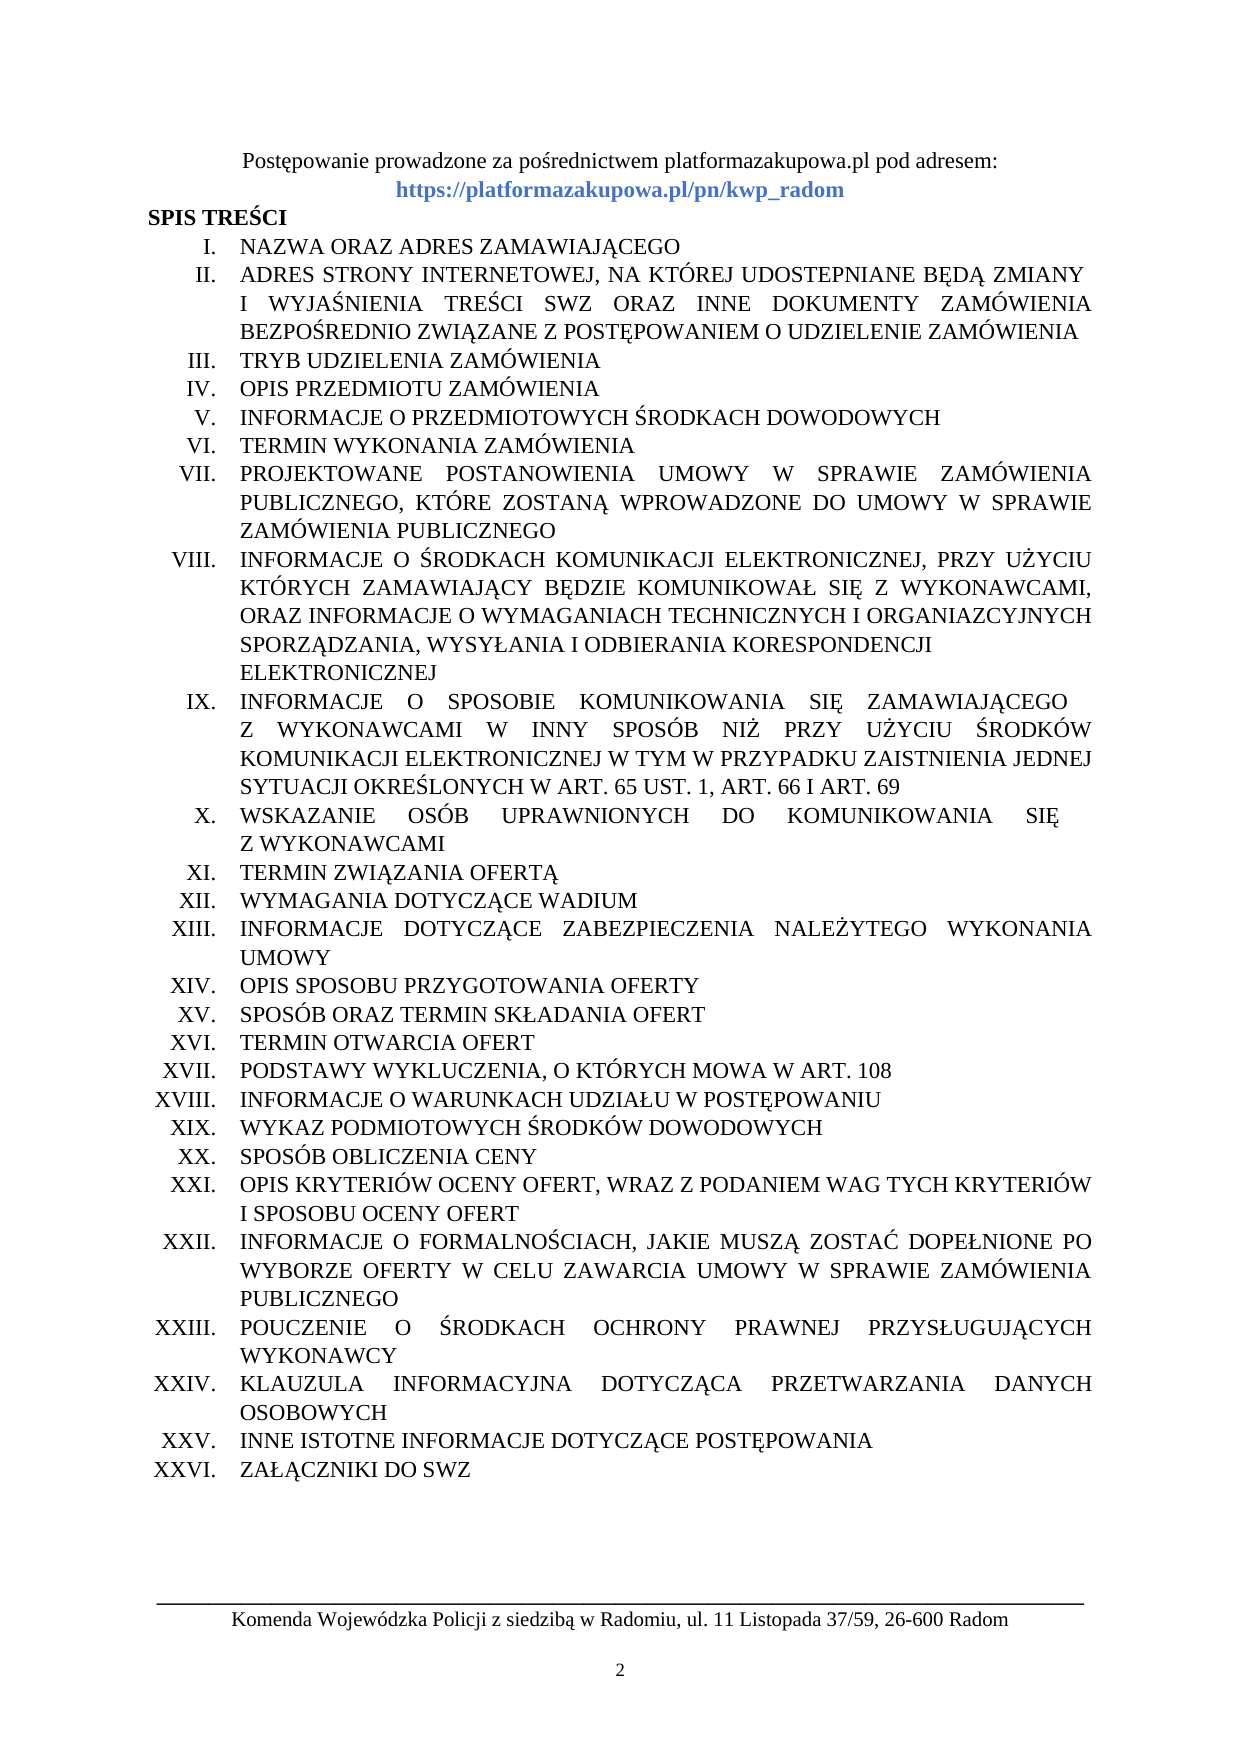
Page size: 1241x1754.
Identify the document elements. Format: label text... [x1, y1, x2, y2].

list OPIS SPOSOBU PRZYGOTOWANIA OFERTY [216, 972, 1093, 999]
list TERMIN ZWIĄZANIA OFERTĄ [216, 858, 1093, 885]
list INFORMACJE O FORMALNOŚCIACH, JAKIE MUSZĄ ZOSTAĆ DOPEŁNIONE PO WYBORZE OFERTY W CELU ZAWARCIA UMOWY W SPRAWIE ZAMÓWIENIA PUBLICZNEGO [216, 1228, 1093, 1311]
list INFORMACJE O SPOSOBIE KOMUNIKOWANIA SIĘ ZAMAWIAJĄCEGO Z WYKONAWCAMI W INNY SPOSÓB NIŻ PRZY UŻYCIU ŚRODKÓW KOMUNIKACJI ELEKTRONICZNEJ W TYM W PRZYPADKU ZAISTNIENIA JEDNEJ SYTUACJI OKREŚLONYCH W ART. 65 UST. 1, ART. 66 I ART. 69 [216, 688, 1093, 799]
list ZAŁĄCZNIKI DO SWZ [216, 1456, 1093, 1482]
list SPOSÓB ORAZ TERMIN SKŁADANIA OFERT [216, 1001, 1093, 1027]
list WSKAZANIE OSÓB UPRAWNIONYCH DO KOMUNIKOWANIA SIĘ Z WYKONAWCAMI [216, 802, 1093, 856]
list POUCZENIE O ŚRODKACH OCHRONY PRAWNEJ PRZYSŁUGUJĄCYCH WYKONAWCY [216, 1313, 1093, 1368]
list INNE ISTOTNE INFORMACJE DOTYCZĄCE POSTĘPOWANIA [216, 1427, 1093, 1454]
list OPIS PRZEDMIOTU ZAMÓWIENIA [216, 375, 1093, 401]
list OPIS KRYTERIÓW OCENY OFERT, WRAZ Z PODANIEM WAG TYCH KRYTERIÓW I SPOSOBU OCENY OFERT [216, 1171, 1093, 1226]
list PODSTAWY WYKLUCZENIA, O KTÓRYCH MOWA W ART. 108 [216, 1058, 1093, 1084]
list ELEKTRONICZNEJ [239, 659, 1093, 686]
list NAZWA ORAZ ADRES ZAMAWIAJĄCEGO [216, 233, 1093, 259]
text SPIS TREŚCI [148, 204, 1093, 231]
list INFORMACJE DOTYCZĄCE ZABEZPIECZENIA NALEŻYTEGO WYKONANIA UMOWY [216, 915, 1093, 970]
list PROJEKTOWANE POSTANOWIENIA UMOWY W SPRAWIE ZAMÓWIENIA PUBLICZNEGO, KTÓRE ZOSTANĄ WPROWADZONE DO UMOWY W SPRAWIE ZAMÓWIENIA PUBLICZNEGO [216, 460, 1093, 544]
list TERMIN OTWARCIA OFERT [216, 1029, 1093, 1056]
list KLAUZULA INFORMACYJNA DOTYCZĄCA PRZETWARZANIA DANYCH OSOBOWYCH [216, 1370, 1093, 1425]
list WYKAZ PODMIOTOWYCH ŚRODKÓW DOWODOWYCH [216, 1114, 1093, 1141]
list TRYB UDZIELENIA ZAMÓWIENIA [216, 347, 1093, 373]
list WYMAGANIA DOTYCZĄCE WADIUM [216, 887, 1093, 913]
list INFORMACJE O WARUNKACH UDZIAŁU W POSTĘPOWANIU [216, 1086, 1093, 1112]
text Postępowanie prowadzone za pośrednictwem platformazakupowa.pl pod adresem: https://platformazakupowa.pl/pn/kwp_radom [148, 148, 1093, 202]
list ADRES STRONY INTERNETOWEJ, NA KTÓREJ UDOSTEPNIANE BĘDĄ ZMIANY I WYJAŚNIENIA TREŚCI SWZ ORAZ INNE DOKUMENTY ZAMÓWIENIA BEZPOŚREDNIO ZWIĄZANE Z POSTĘPOWANIEM O UDZIELENIE ZAMÓWIENIA [216, 261, 1093, 344]
list SPOSÓB OBLICZENIA CENY [216, 1143, 1093, 1169]
list INFORMACJE O PRZEDMIOTOWYCH ŚRODKACH DOWODOWYCH [216, 403, 1093, 430]
list TERMIN WYKONANIA ZAMÓWIENIA [216, 432, 1093, 458]
list INFORMACJE O ŚRODKACH KOMUNIKACJI ELEKTRONICZNEJ, PRZY UŻYCIU KTÓRYCH ZAMAWIAJĄCY BĘDZIE KOMUNIKOWAŁ SIĘ Z WYKONAWCAMI, ORAZ INFORMACJE O WYMAGANIACH TECHNICZNYCH I ORGANIAZCYJNYCH SPORZĄDZANIA, WYSYŁANIA I ODBIERANIA KORESPONDENCJI [216, 546, 1093, 657]
